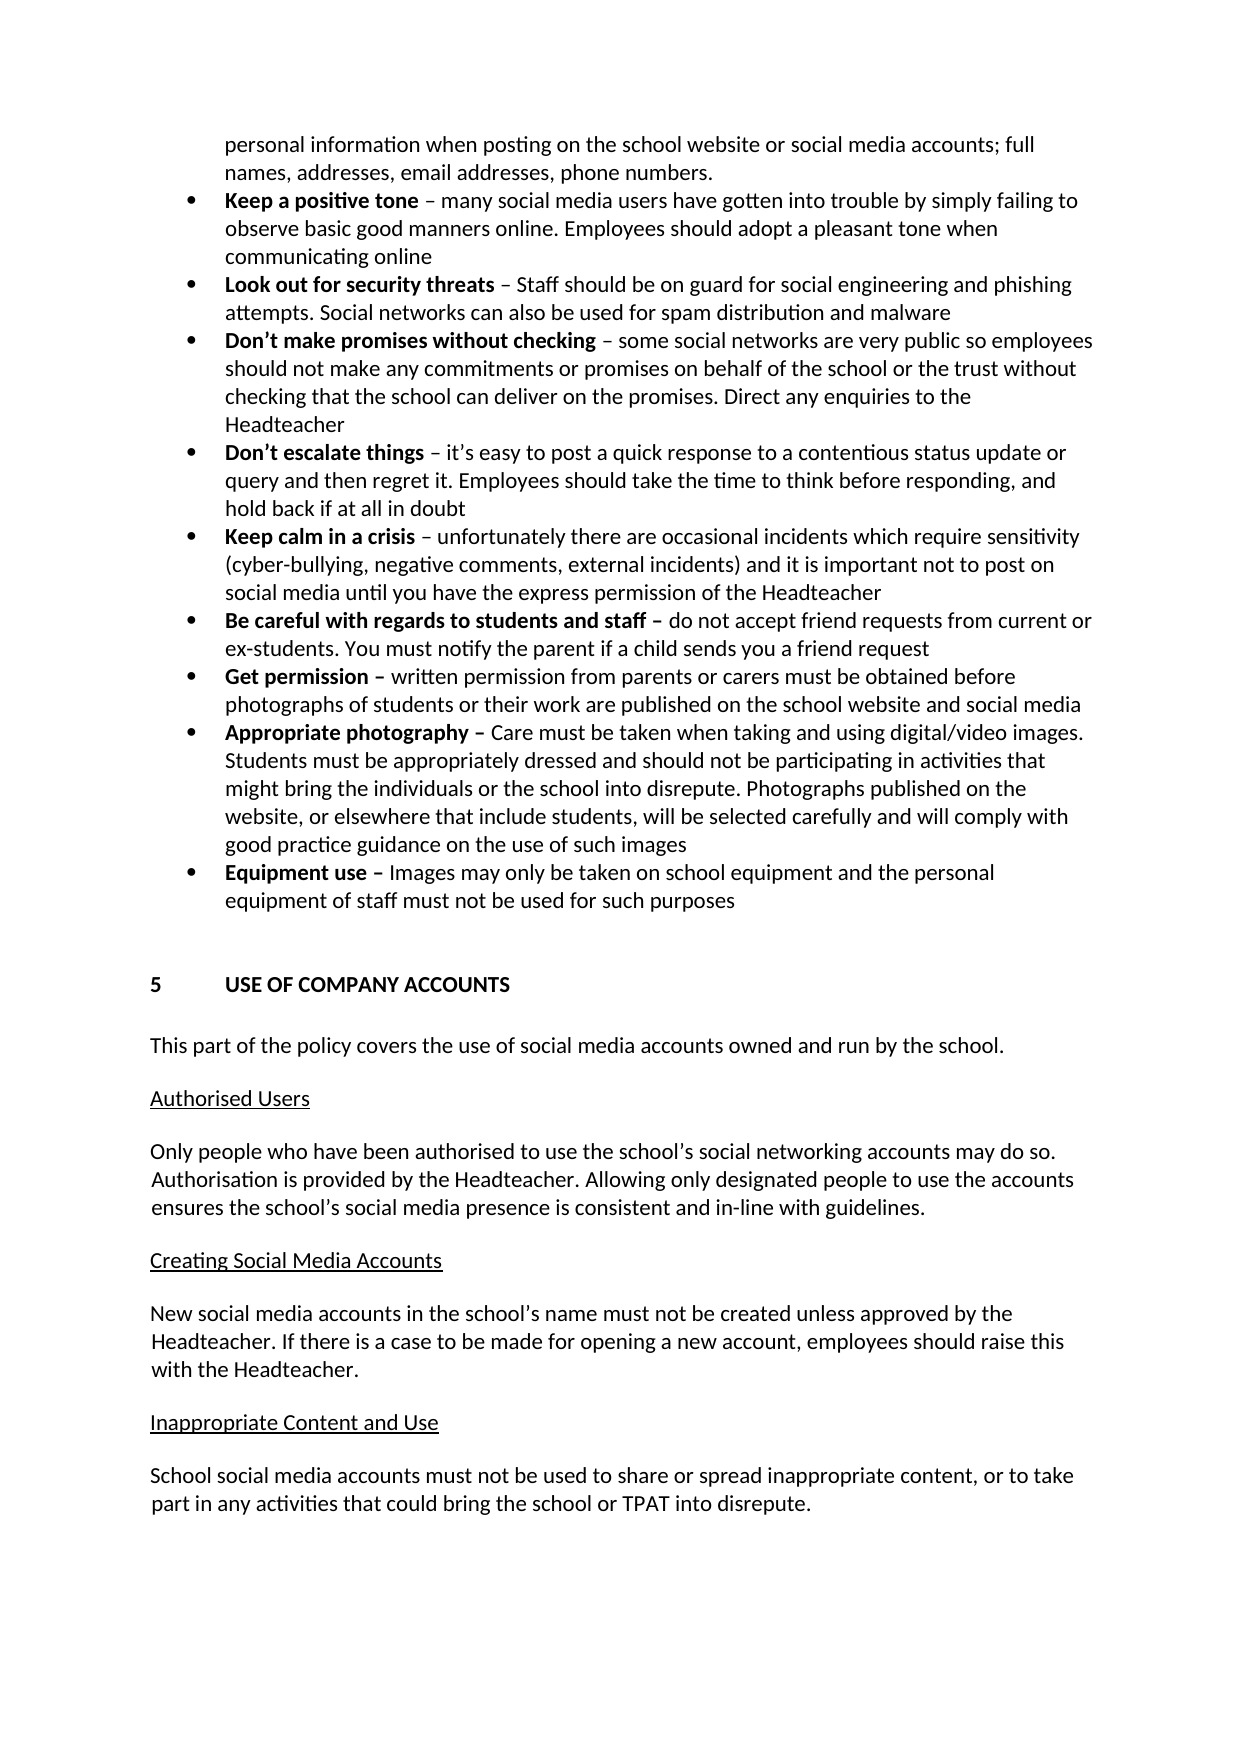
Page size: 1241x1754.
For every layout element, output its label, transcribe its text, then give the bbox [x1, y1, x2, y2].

list Get permission – written permission from parents or carers must be obtained before photographs of students or their work are published on the school website and social media [187, 662, 1097, 718]
text School social media accounts must not be used to share or spread inappropriate content, or to take part in any activities that could bring the school or TPAT into disrepute. [150, 1461, 1097, 1517]
list Don’t escalate things – it’s easy to post a quick response to a contentious status update or query and then regret it. Employees should take the time to think before responding, and hold back if at all in doubt [187, 438, 1097, 522]
list Be careful with regards to students and staff – do not accept friend requests from current or ex-students. You must notify the parent if a child sends you a friend request [187, 606, 1097, 662]
text Inappropriate Content and Use [150, 1408, 1097, 1436]
list Look out for security threats – Staff should be on guard for social engineering and phishing attempts. Social networks can also be used for spam distribution and malware [187, 270, 1097, 326]
text Only people who have been authorised to use the school’s social networking accounts may do so. Authorisation is provided by the Headteacher. Allowing only designated people to use the accounts ensures the school’s social media presence is consistent and in-line with guidelines. [150, 1137, 1097, 1221]
list Keep calm in a crisis – unfortunately there are occasional incidents which require sensitivity (cyber-bullying, negative comments, external incidents) and it is important not to post on social media until you have the express permission of the Headteacher [187, 522, 1097, 606]
text Authorised Users [150, 1084, 1097, 1112]
list Equipment use – Images may only be taken on school equipment and the personal equipment of staff must not be used for such purposes [187, 858, 1097, 914]
text This part of the policy covers the use of social media accounts owned and run by the school. [150, 1031, 1097, 1059]
text New social media accounts in the school’s name must not be created unless approved by the Headteacher. If there is a case to be made for opening a new account, employees should raise this with the Headteacher. [150, 1299, 1097, 1383]
list Don’t make promises without checking – some social networks are very public so employees should not make any commitments or promises on behalf of the school or the trust without checking that the school can deliver on the promises. Direct any enquiries to the Headteacher [187, 326, 1097, 438]
text 5 USE OF COMPANY ACCOUNTS [150, 971, 1097, 998]
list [187, 130, 1097, 186]
list Appropriate photography – Care must be taken when taking and using digital/video images. Students must be appropriately dressed and should not be participating in activities that might bring the individuals or the school into disrepute. Photographs published on the website, or elsewhere that include students, will be selected carefully and will comply with good practice guidance on the use of such images [187, 718, 1097, 858]
list Keep a positive tone – many social media users have gotten into trouble by simply failing to observe basic good manners online. Employees should adopt a pleasant tone when communicating online [187, 186, 1097, 270]
text Creating Social Media Accounts [150, 1246, 1097, 1274]
